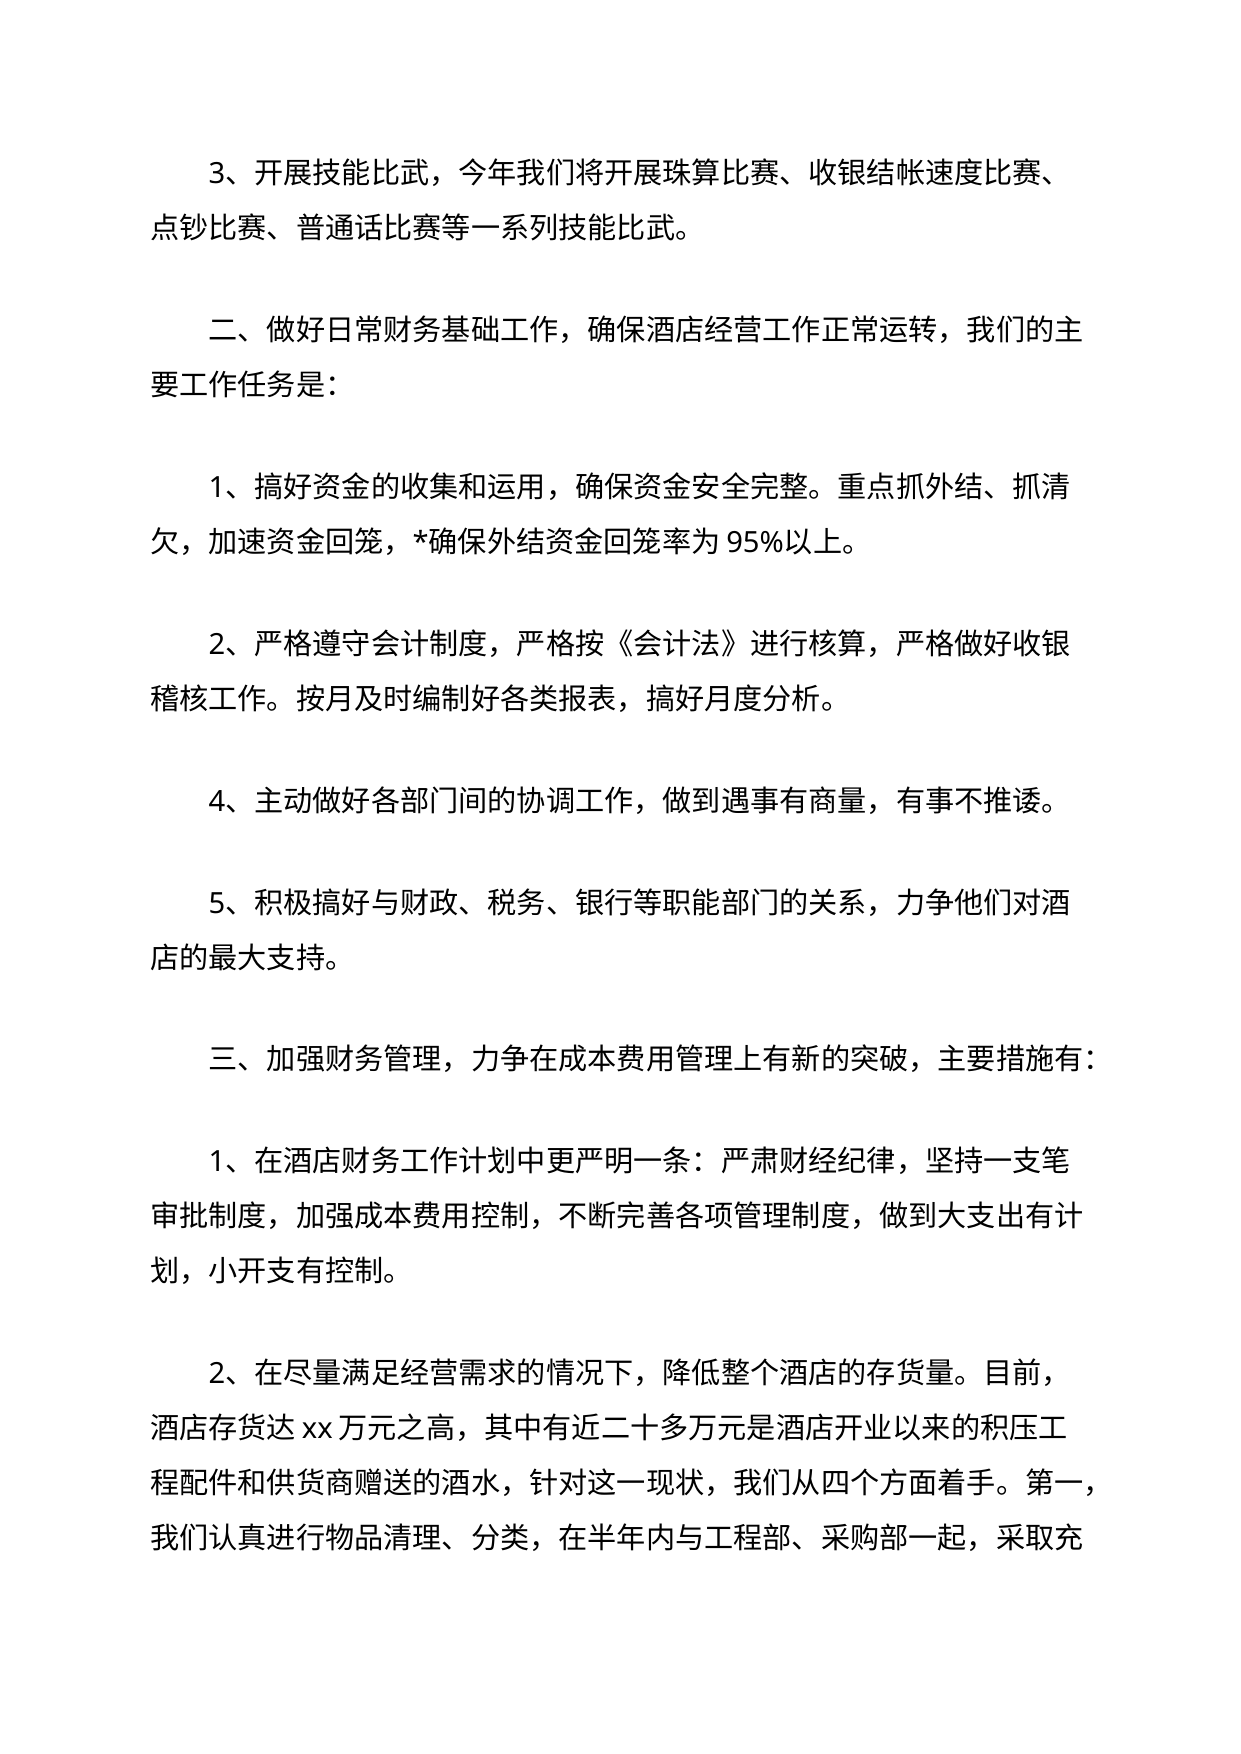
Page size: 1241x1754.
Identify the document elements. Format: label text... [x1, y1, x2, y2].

text 1、在酒店财务工作计划中更严明一条：严肃财经纪律，坚持一支笔审批制度，加强成本费用控制，不断完善各项管理制度，做到大支出有计划，小开支有控制。 [150, 1138, 1090, 1290]
text 4、主动做好各部门间的协调工作，做到遇事有商量，有事不推诿。 [150, 777, 1090, 819]
text 1、搞好资金的收集和运用，确保资金安全完整。重点抓外结、抓清欠，加速资金回笼，*确保外结资金回笼率为95%以上。 [150, 463, 1090, 561]
text 5、积极搞好与财政、税务、银行等职能部门的关系，力争他们对酒店的最大支持。 [150, 879, 1090, 976]
text 二、做好日常财务基础工作，确保酒店经营工作正常运转，我们的主要工作任务是： [150, 307, 1090, 404]
text 3、开展技能比武，今年我们将开展珠算比赛、收银结帐速度比赛、点钞比赛、普通话比赛等一系列技能比武。 [150, 150, 1090, 247]
text 2、严格遵守会计制度，严格按《会计法》进行核算，严格做好收银稽核工作。按月及时编制好各类报表，搞好月度分析。 [150, 620, 1090, 718]
text 三、加强财务管理，力争在成本费用管理上有新的突破，主要措施有： [150, 1036, 1090, 1078]
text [150, 1349, 1090, 1557]
